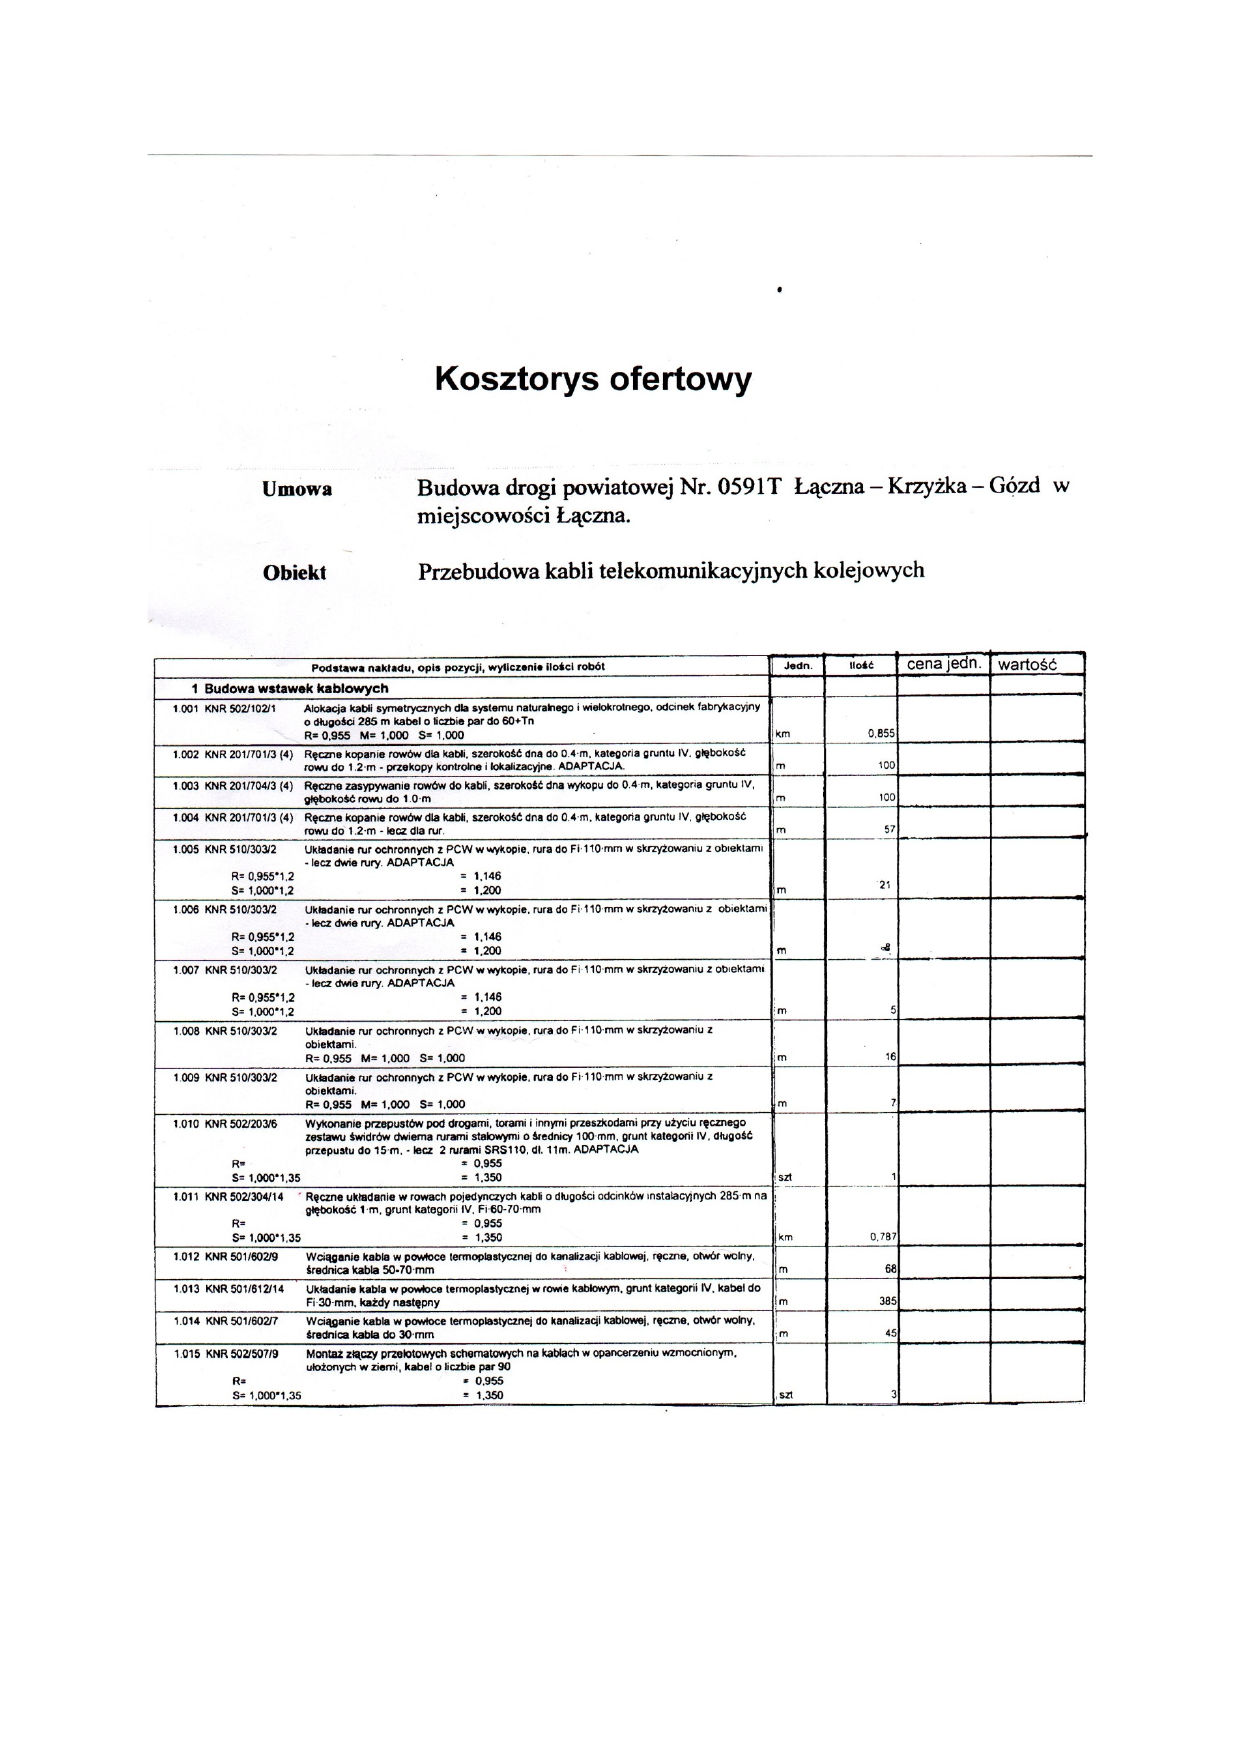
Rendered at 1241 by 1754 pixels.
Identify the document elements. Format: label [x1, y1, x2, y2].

picture [147, 147, 1093, 1416]
